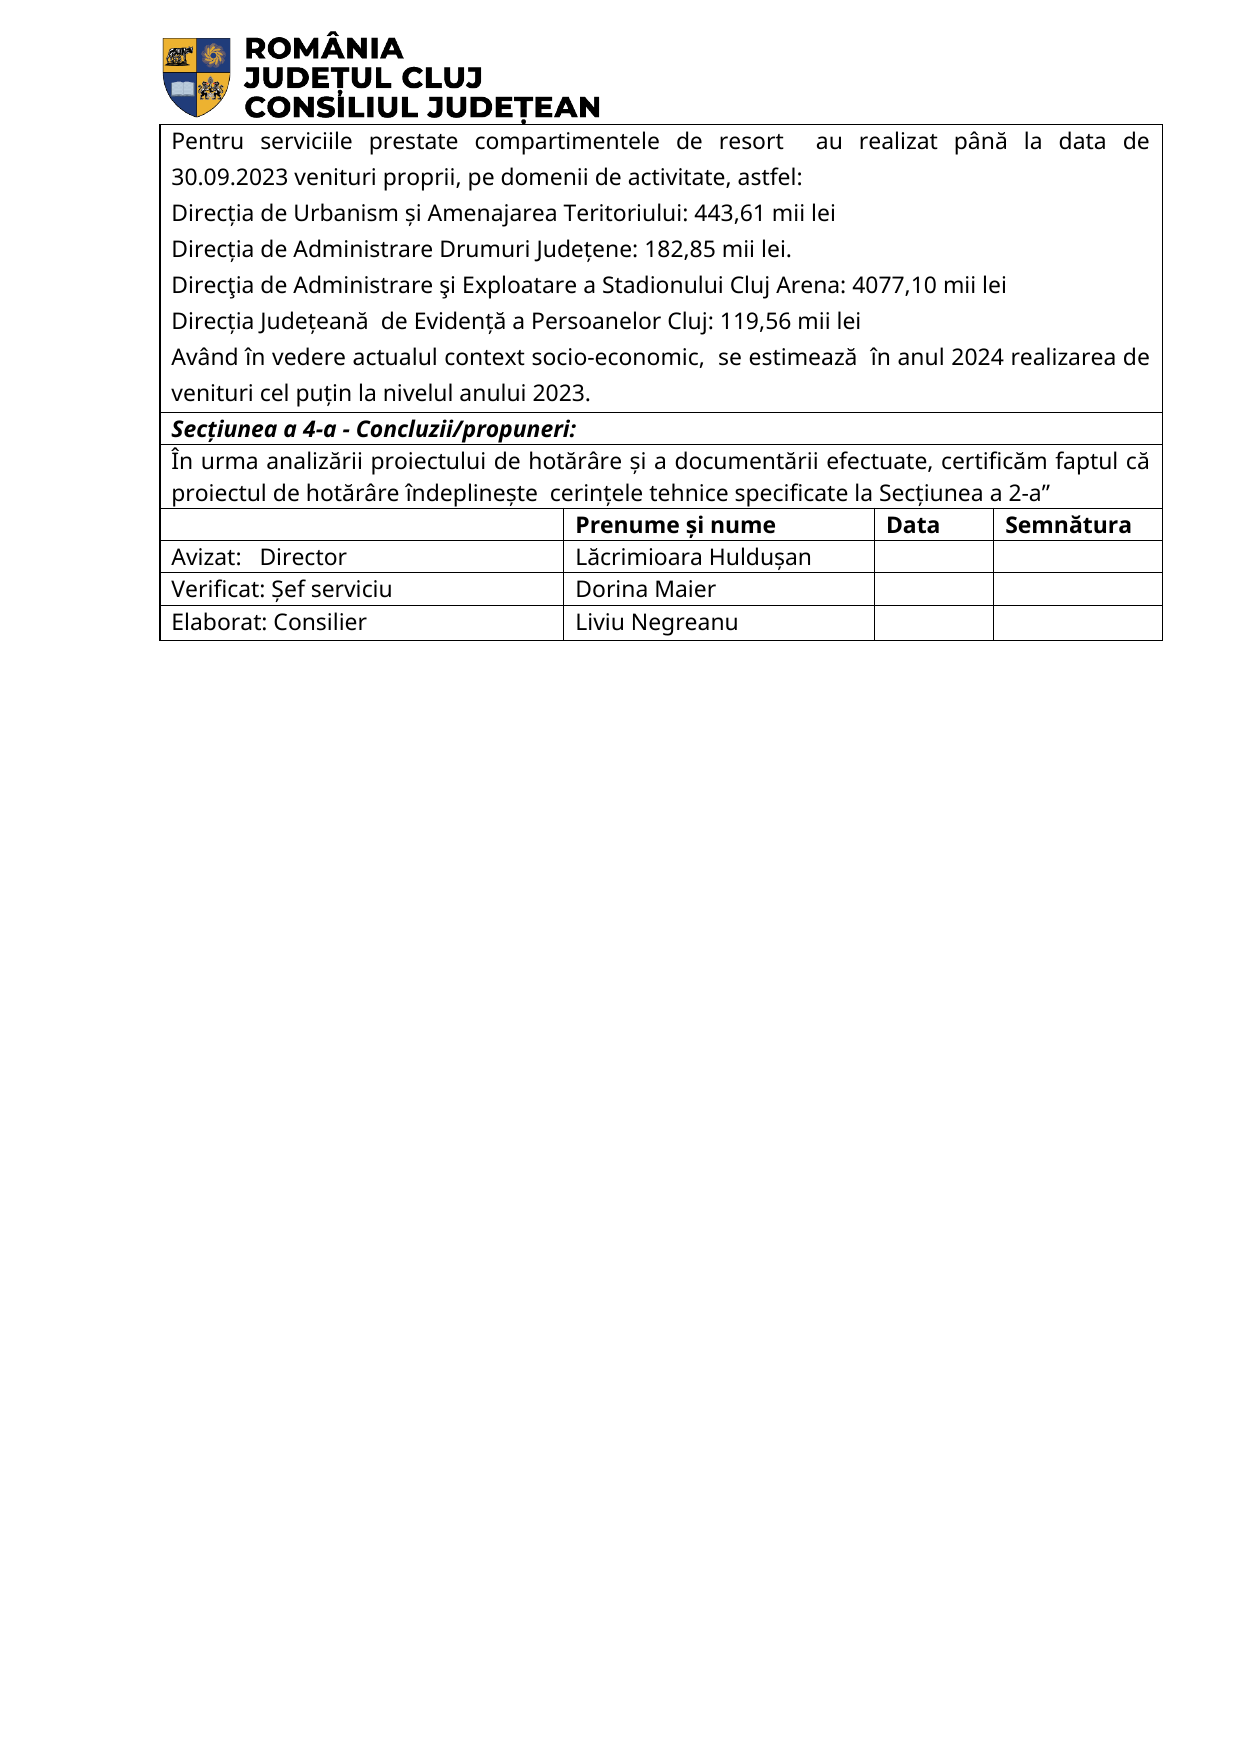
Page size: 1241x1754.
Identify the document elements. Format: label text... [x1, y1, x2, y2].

table_cell Avizat: Director [161, 541, 563, 572]
table_cell [875, 573, 993, 604]
table_cell [161, 509, 563, 540]
table_cell [875, 606, 993, 640]
table_cell [994, 541, 1162, 572]
picture [162, 31, 600, 124]
table_cell Elaborat: Consilier [161, 606, 563, 640]
table_cell În urma analizării proiectului de hotărâre și a documentării efectuate, certificăm faptul că proiectul de hotărâre îndeplinește cerințele tehnice specificate la Secțiunea a 2-a” [161, 445, 1162, 508]
table_cell Secțiunea a 4-a - Concluzii/propuneri: [161, 413, 1162, 444]
table_cell Prenume și nume [564, 509, 874, 540]
table_cell Lăcrimioara Huldușan [564, 541, 874, 572]
table_cell Data [875, 509, 993, 540]
table_cell [875, 541, 993, 572]
table_cell Dorina Maier [564, 573, 874, 604]
table_cell Pentru serviciile prestate compartimentele de resort au realizat până la data de 30.09.2023 venituri proprii, pe domenii de activitate, astfel: Direcția de Urbanism și Amenajarea Teritoriului: 443,61 mii lei Direcția de Administrare Drumuri Județene: 182,85 mii lei. Direcţia de Administrare şi Exploatare a Stadionului Cluj Arena: 4077,10 mii lei Direcția Județeană de Evidență a Persoanelor Cluj: 119,56 mii lei Având în vedere actualul context socio-economic, se estimează în anul 2024 realizarea de venituri cel puțin la nivelul anului 2023. [161, 125, 1162, 412]
table_cell [994, 573, 1162, 604]
table_cell Verificat: Șef serviciu [161, 573, 563, 604]
table_cell [994, 606, 1162, 640]
table_cell Liviu Negreanu [564, 606, 874, 640]
table_cell Semnătura [994, 509, 1162, 540]
